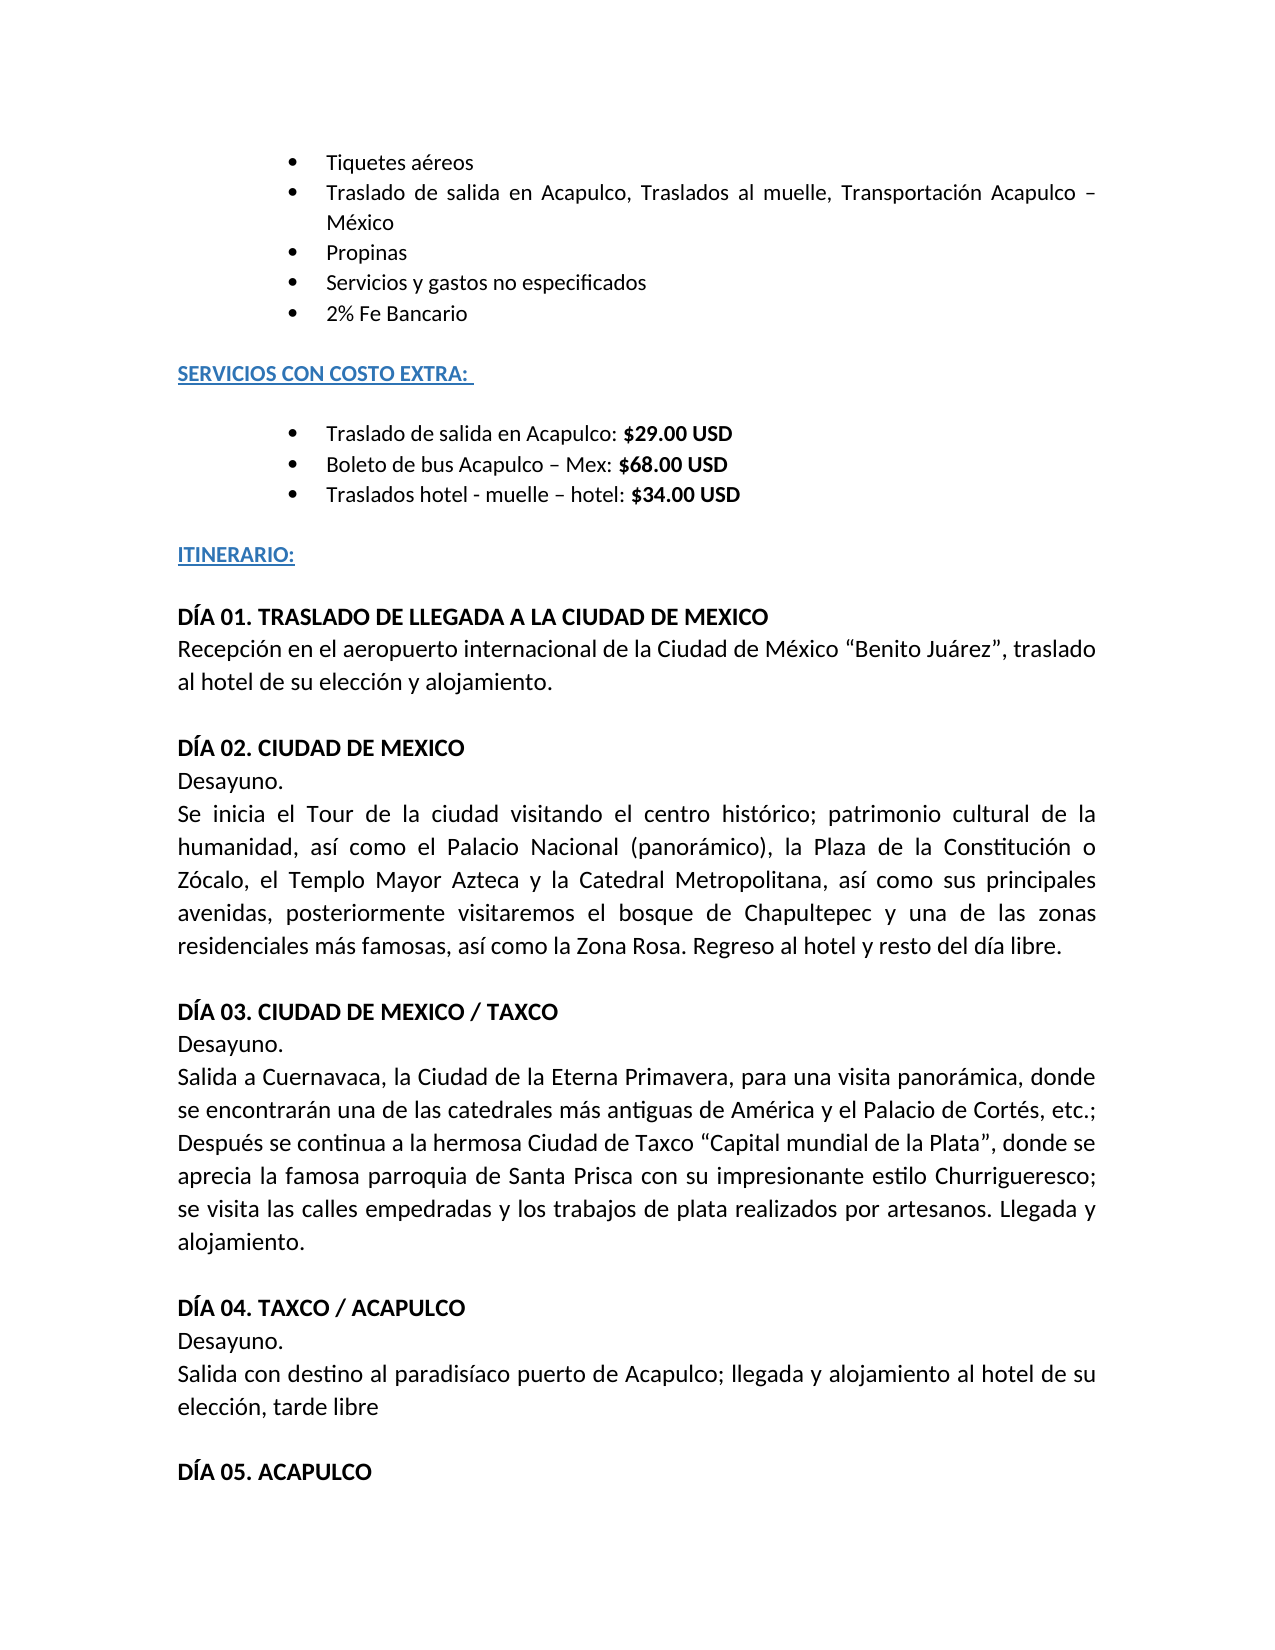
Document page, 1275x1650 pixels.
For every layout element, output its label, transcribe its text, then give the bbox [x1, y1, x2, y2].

text DÍA 01. TRASLADO DE LLEGADA A LA CIUDAD DE MEXICO [177, 601, 1098, 631]
text SERVICIOS CON COSTO EXTRA: [177, 359, 1098, 387]
text DÍA 02. CIUDAD DE MEXICO [177, 732, 1098, 763]
list Tiquetes aéreos [288, 148, 1098, 176]
text Desayuno. [177, 1029, 1098, 1059]
list Boleto de bus Acapulco – Mex: $68.00 USD [288, 450, 1098, 478]
list Traslado de salida en Acapulco, Traslados al muelle, Transportación Acapulco – México [288, 178, 1098, 236]
list Propinas [288, 238, 1098, 266]
list Traslado de salida en Acapulco: $29.00 USD [288, 419, 1098, 447]
text ITINERARIO: [177, 540, 1098, 568]
text DÍA 03. CIUDAD DE MEXICO / TAXCO [177, 996, 1098, 1026]
list Servicios y gastos no especificados [288, 268, 1098, 296]
list Traslados hotel - muelle – hotel: $34.00 USD [288, 480, 1098, 508]
text Salida a Cuernavaca, la Ciudad de la Eterna Primavera, para una visita panorámica, donde se encontrarán una de las catedrales más antiguas de América y el Palacio de Cortés, etc.; Después se continua a la hermosa Ciudad de Taxco “Capital mundial de la Plata”, donde se aprecia la famosa parroquia de Santa Prisca con su impresionante estilo Churrigueresco; se visita las calles empedradas y los trabajos de plata realizados por artesanos. Llegada y alojamiento. [177, 1062, 1098, 1257]
text Recepción en el aeropuerto internacional de la Ciudad de México “Benito Juárez”, traslado al hotel de su elección y alojamiento. [177, 634, 1098, 697]
text Se inicia el Tour de la ciudad visitando el centro histórico; patrimonio cultural de la humanidad, así como el Palacio Nacional (panorámico), la Plaza de la Constitución o Zócalo, el Templo Mayor Azteca y la Catedral Metropolitana, así como sus principales avenidas, posteriormente visitaremos el bosque de Chapultepec y una de las zonas residenciales más famosas, así como la Zona Rosa. Regreso al hotel y resto del día libre. [177, 798, 1098, 960]
list 2% Fe Bancario [288, 299, 1098, 327]
text Desayuno. [177, 1325, 1098, 1355]
text Desayuno. [177, 765, 1098, 796]
text DÍA 05. ACAPULCO [177, 1457, 1098, 1487]
text DÍA 04. TAXCO / ACAPULCO [177, 1292, 1098, 1322]
text Salida con destino al paradisíaco puerto de Acapulco; llegada y alojamiento al hotel de su elección, tarde libre [177, 1358, 1098, 1421]
